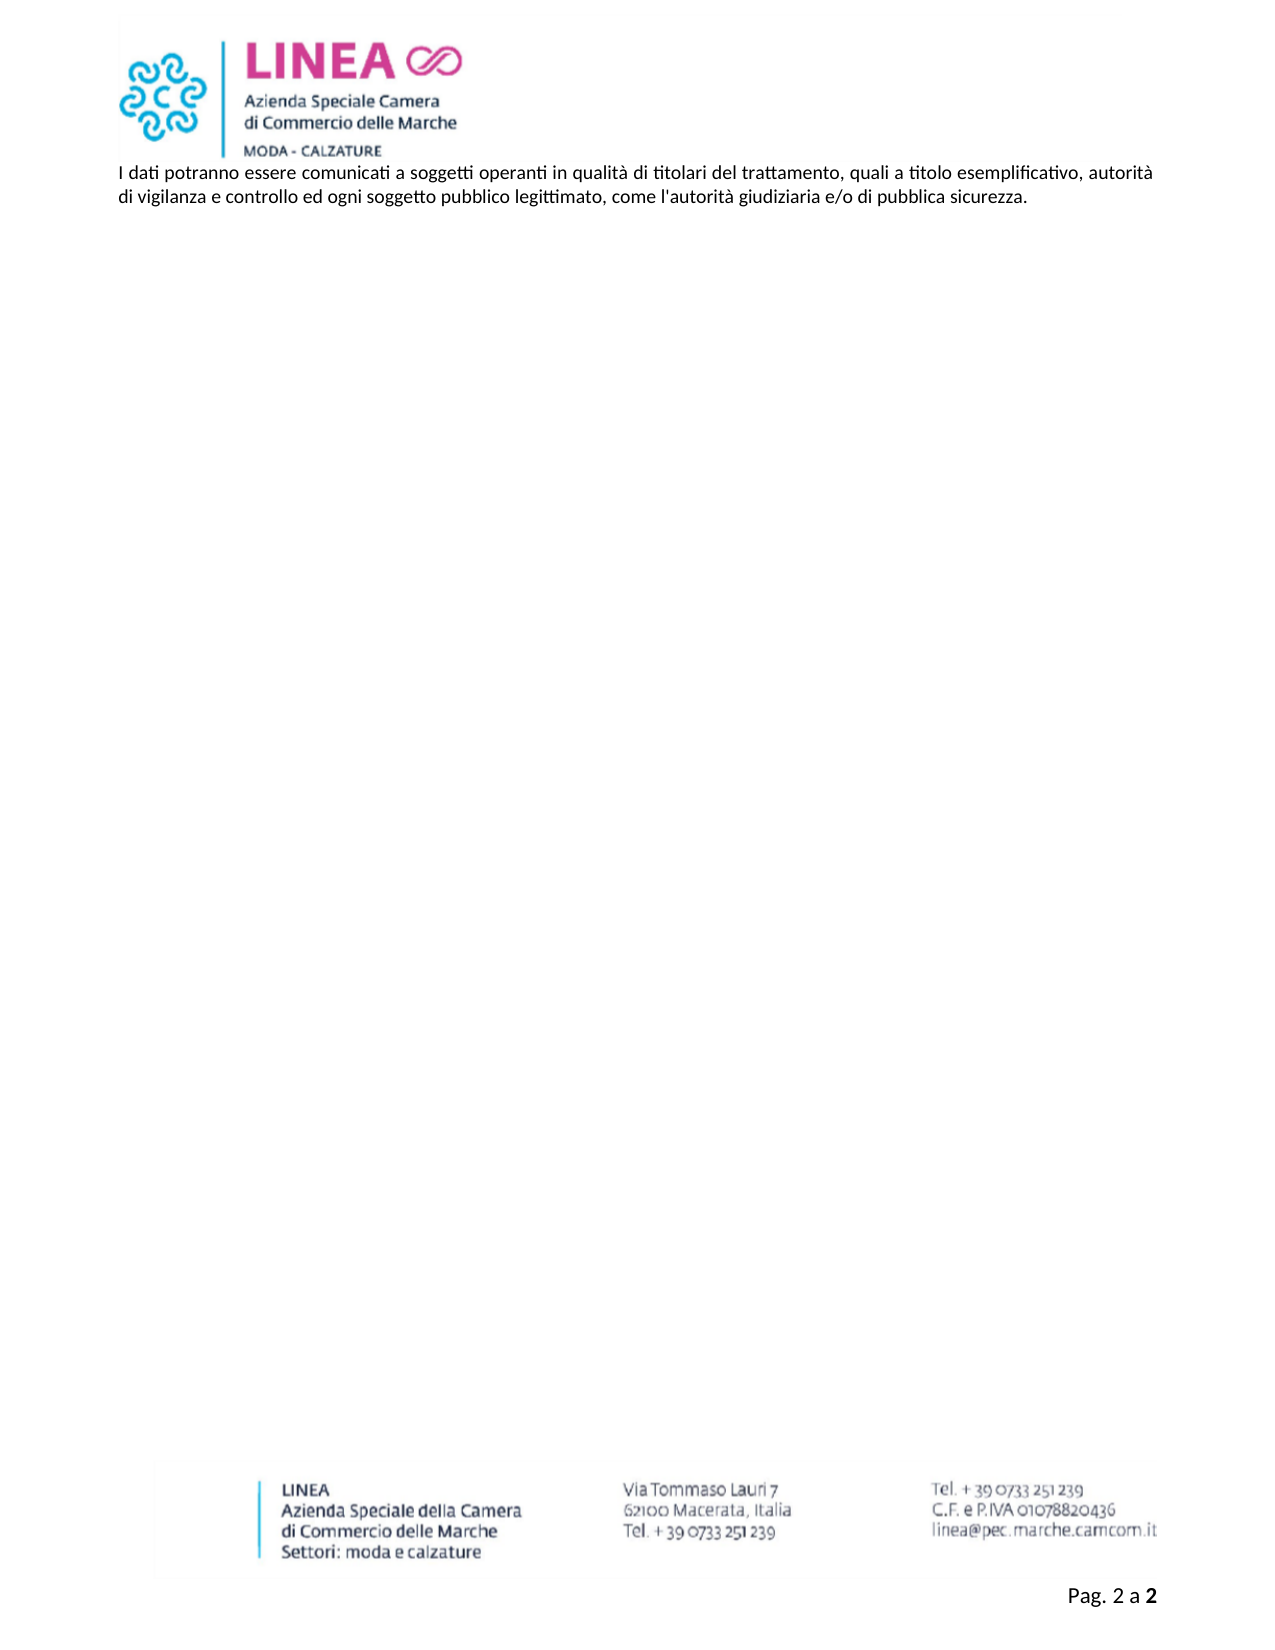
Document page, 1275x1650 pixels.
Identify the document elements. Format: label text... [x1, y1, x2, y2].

text I dati potranno essere comunicati a soggetti operanti in qualità di titolari del trattamento, quali a titolo esemplificativo, autorità di vigilanza e controllo ed ogni soggetto pubblico legittimato, come l'autorità giudiziaria e/o di pubblica sicurezza. [118, 160, 1156, 209]
picture [152, 1460, 1157, 1579]
picture [118, 14, 1123, 160]
